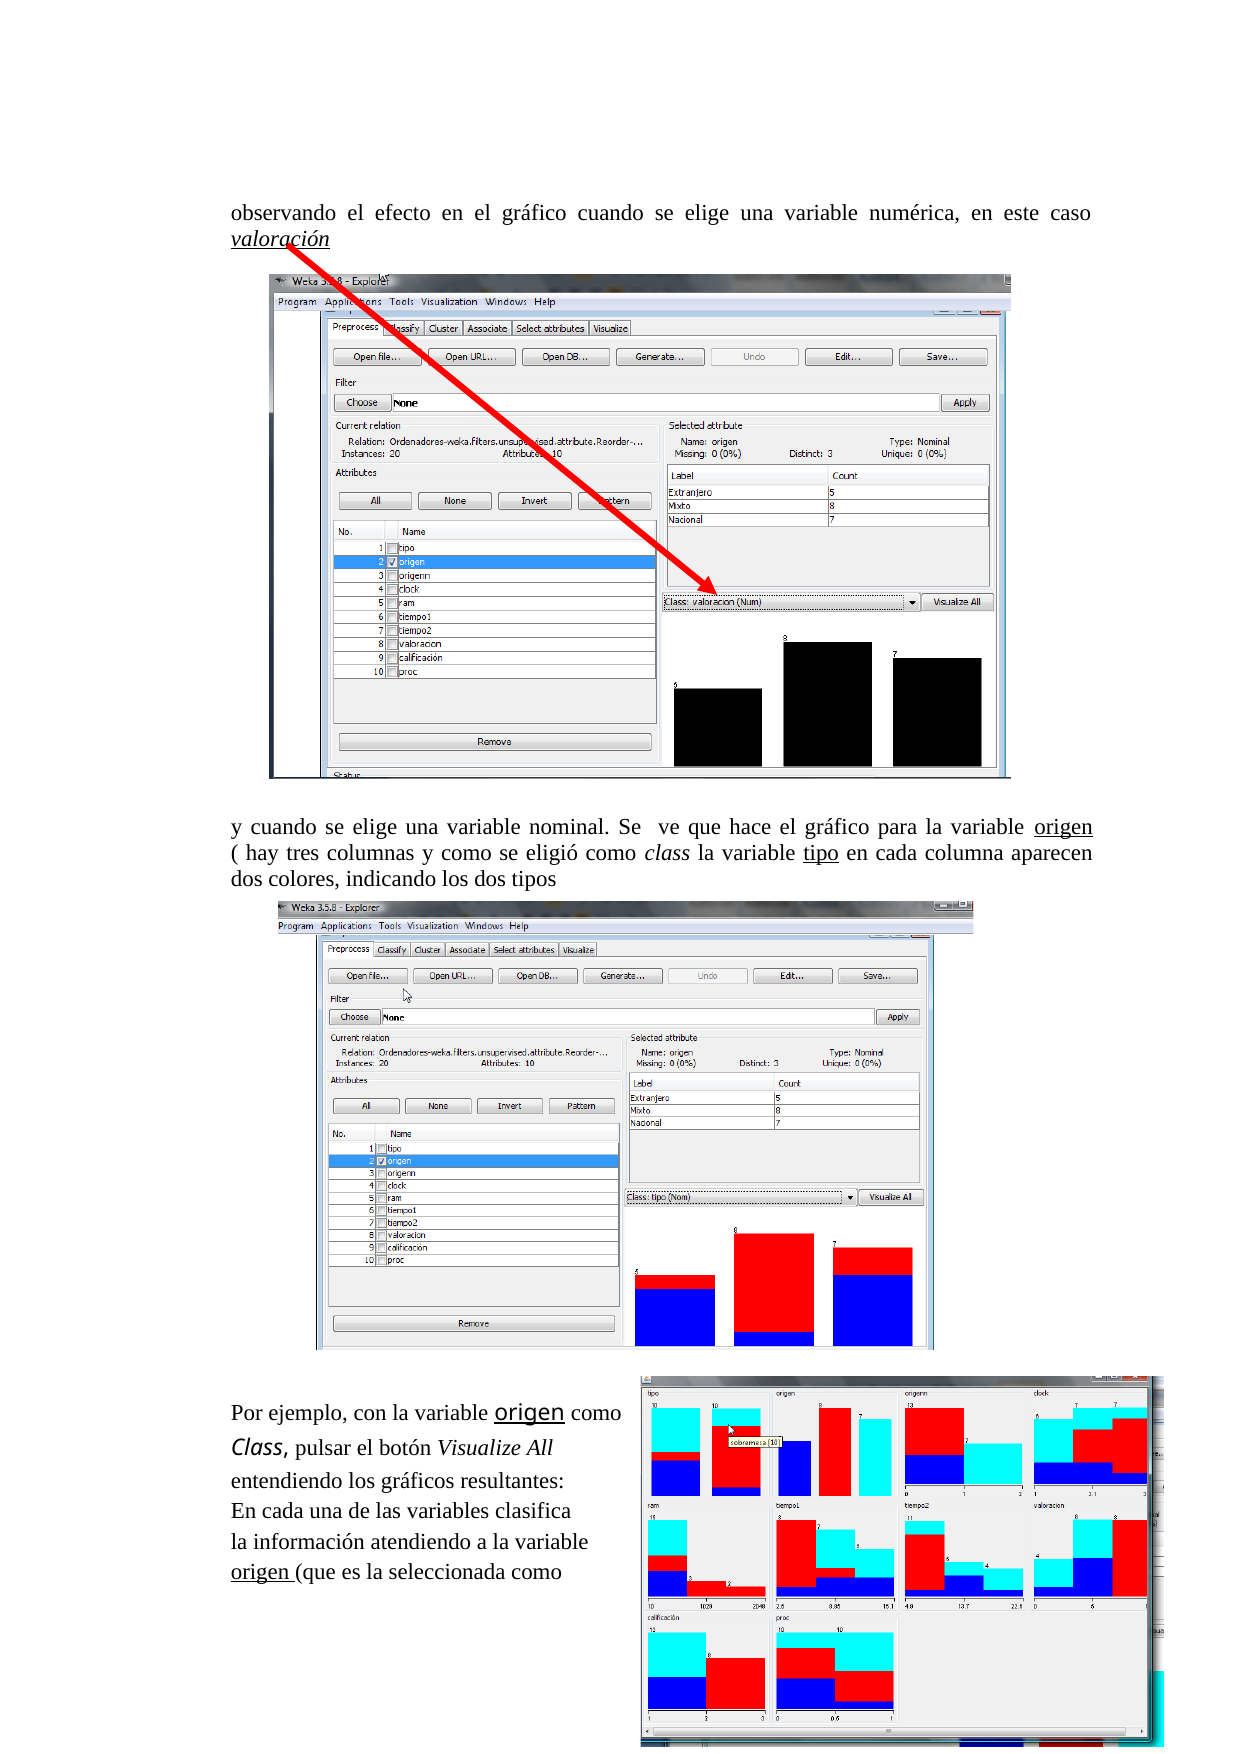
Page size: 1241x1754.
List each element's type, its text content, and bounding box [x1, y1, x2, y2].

list observando el efecto en el gráfico cuando se elige una variable numérica, en este caso valoración [231, 199, 1093, 251]
list origen (que es la seleccionada como [231, 1558, 640, 1584]
picture [268, 274, 1011, 779]
list la información atendiendo a la variable [231, 1528, 640, 1554]
list Por ejemplo, con la variable origen como [231, 1395, 640, 1427]
list En cada una de las variables clasifica [231, 1497, 640, 1524]
list entendiendo los gráficos resultantes: [231, 1467, 640, 1494]
picture [640, 1376, 1164, 1747]
list Class, pulsar el botón Visualize All [231, 1431, 640, 1463]
picture [278, 901, 974, 1350]
list y cuando se elige una variable nominal. Se ve que hace el gráfico para la variable origen ( hay tres columnas y como se eligió como class la variable tipo en cada columna aparecen dos colores, indicando los dos tipos [231, 813, 1093, 892]
